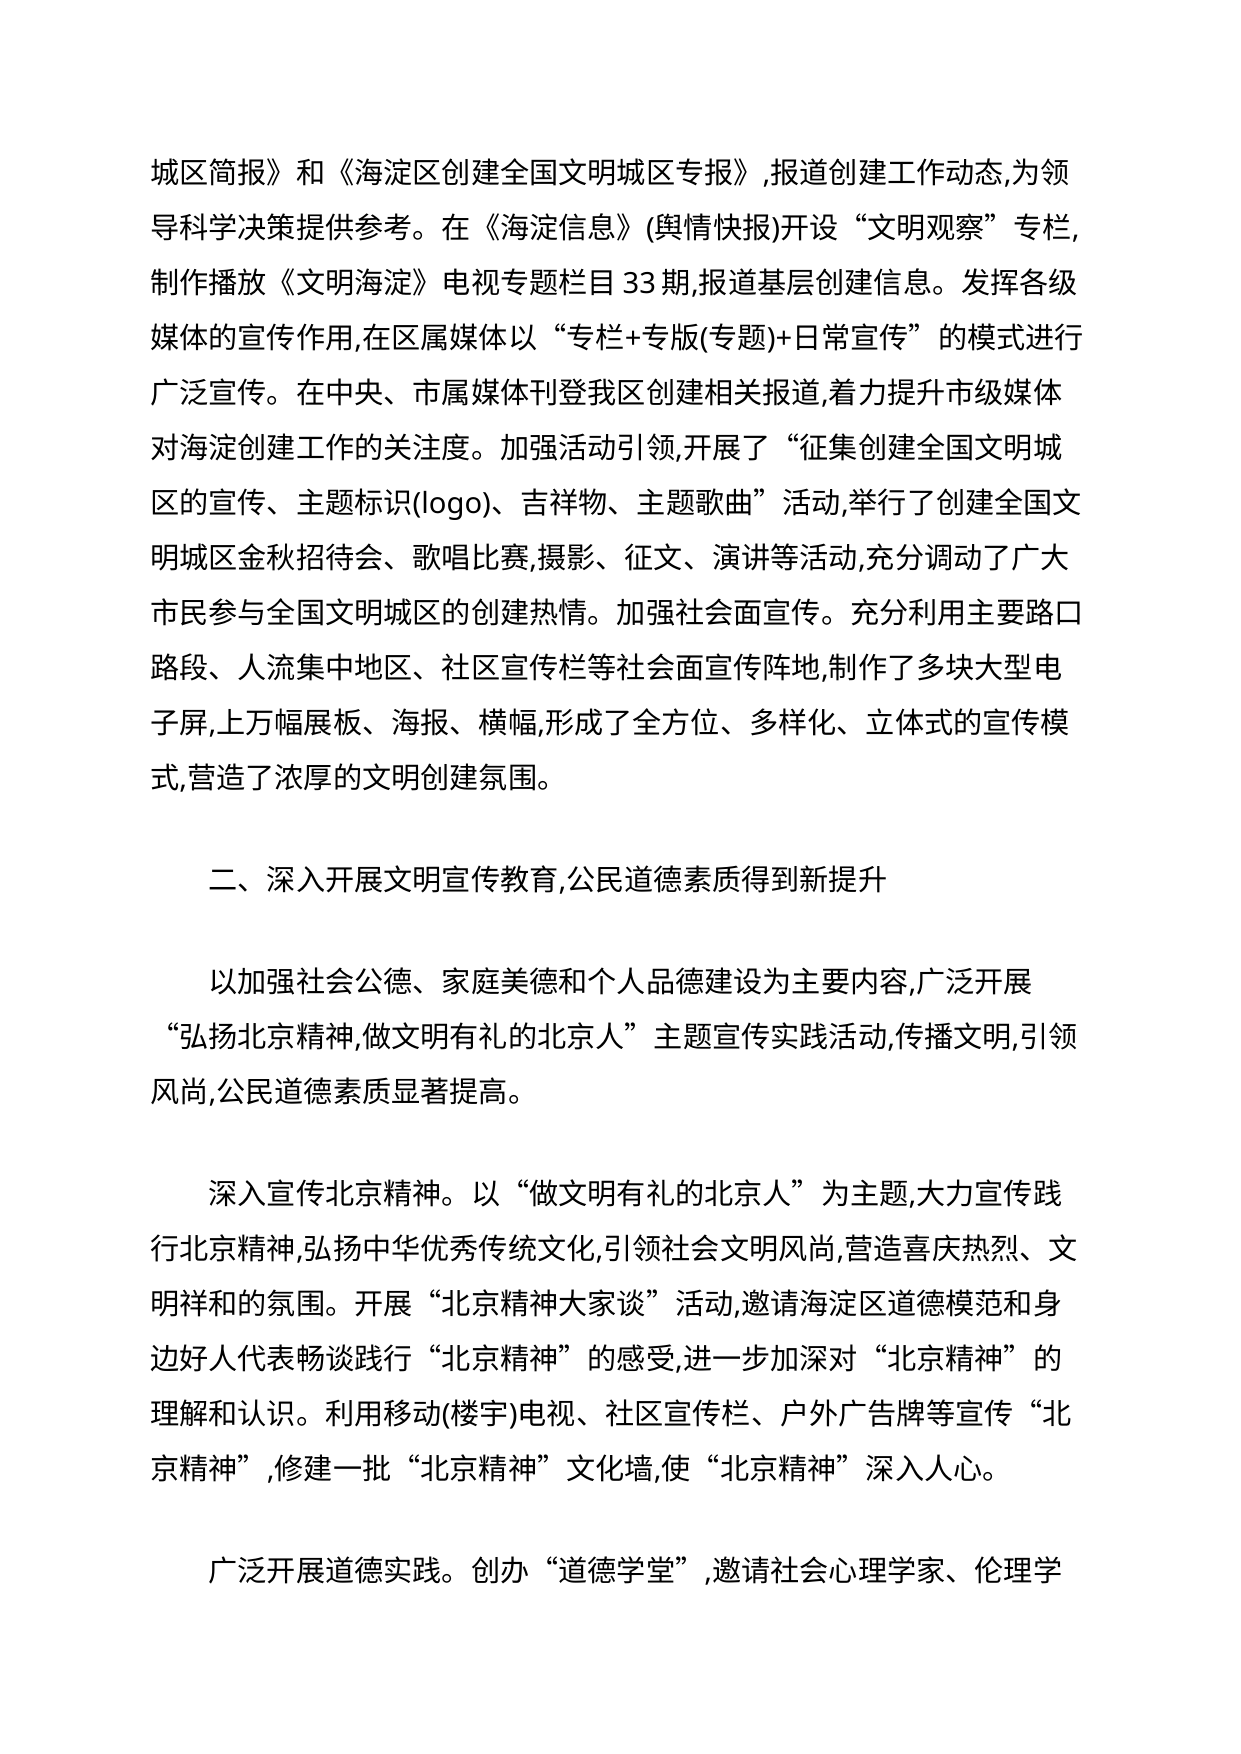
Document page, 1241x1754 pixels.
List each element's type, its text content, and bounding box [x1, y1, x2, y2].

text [150, 150, 1090, 797]
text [150, 1548, 1090, 1590]
text 深入宣传北京精神。以“做文明有礼的北京人”为主题,大力宣传践行北京精神,弘扬中华优秀传统文化,引领社会文明风尚,营造喜庆热烈、文明祥和的氛围。开展“北京精神大家谈”活动,邀请海淀区道德模范和身边好人代表畅谈践行“北京精神”的感受,进一步加深对“北京精神”的理解和认识。利用移动(楼宇)电视、社区宣传栏、户外广告牌等宣传“北京精神”,修建一批“北京精神”文化墙,使“北京精神”深入人心。 [150, 1171, 1090, 1488]
text 以加强社会公德、家庭美德和个人品德建设为主要内容,广泛开展“弘扬北京精神,做文明有礼的北京人”主题宣传实践活动,传播文明,引领风尚,公民道德素质显著提高。 [150, 959, 1090, 1111]
text 二、深入开展文明宣传教育,公民道德素质得到新提升 [150, 857, 1090, 899]
